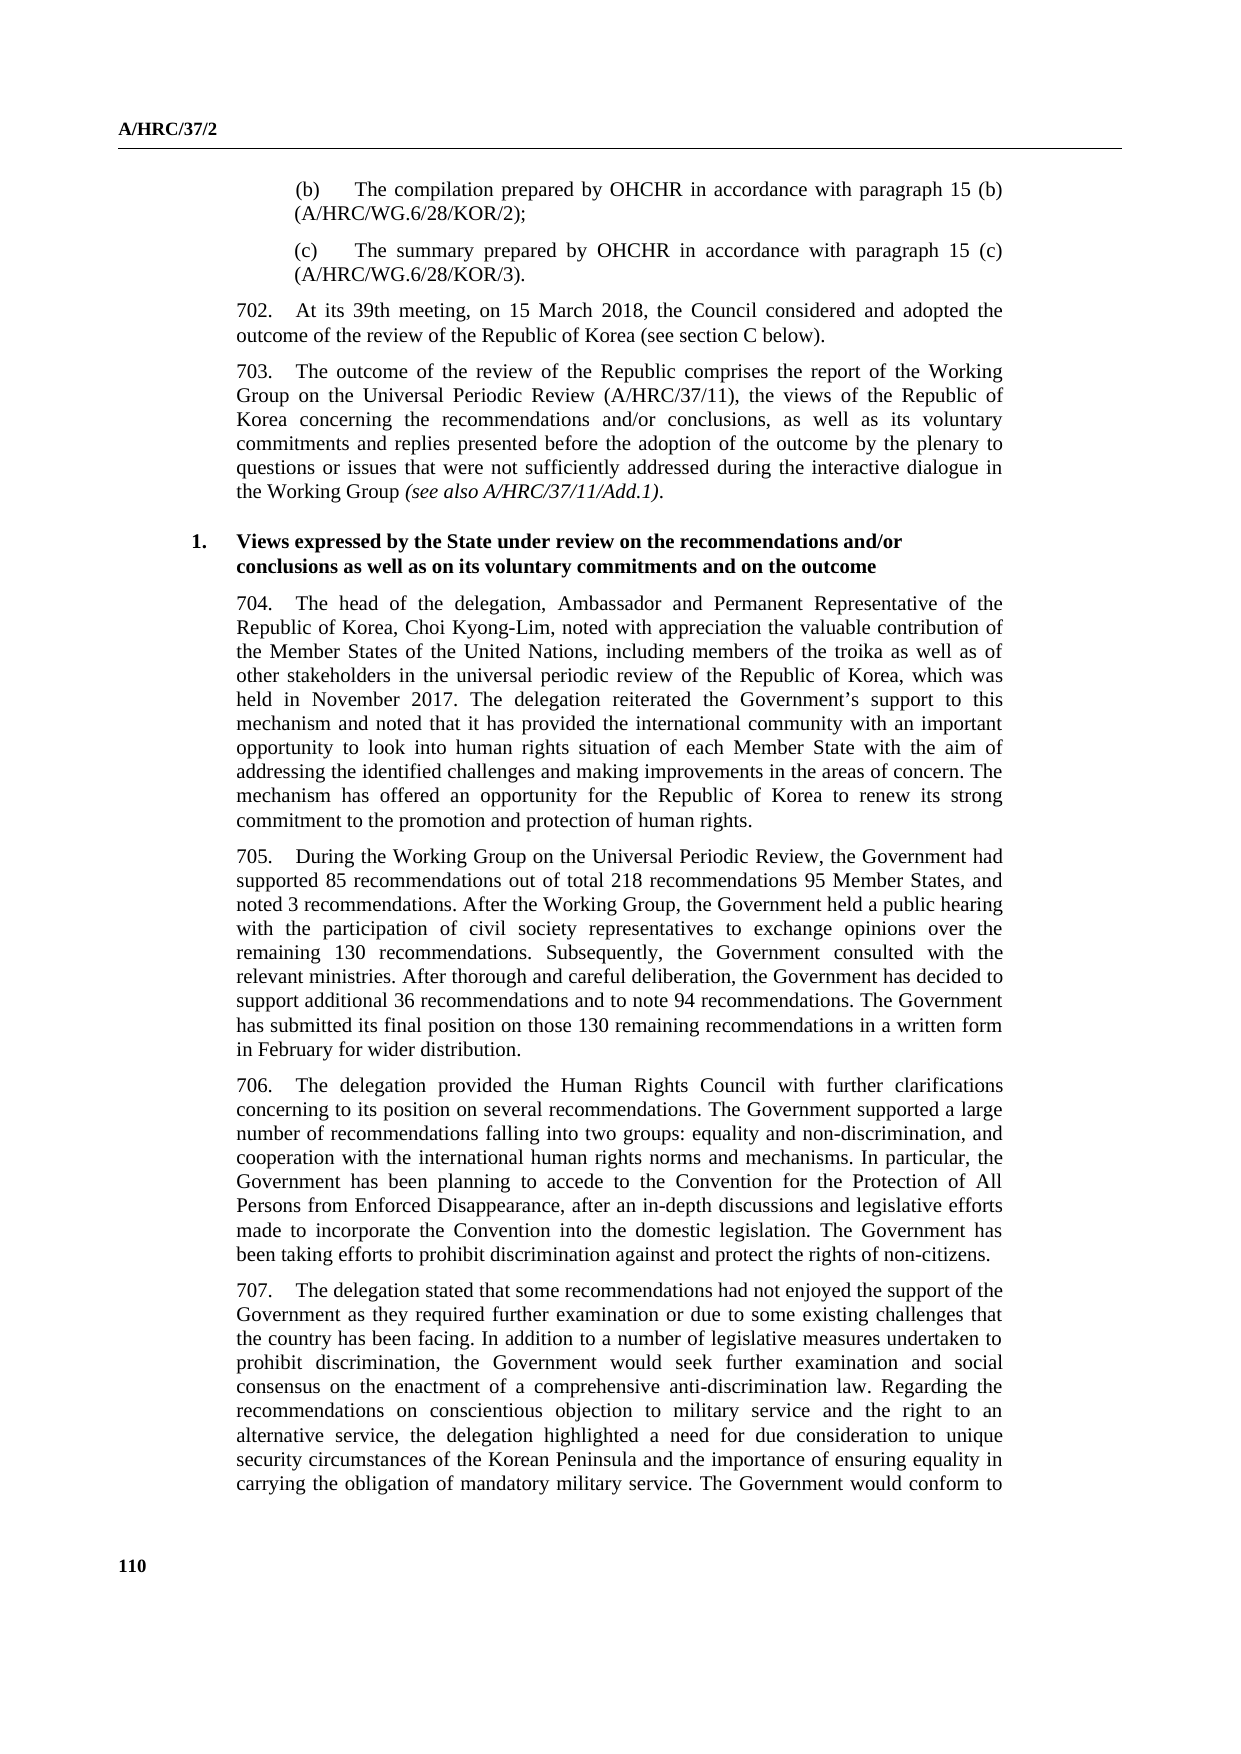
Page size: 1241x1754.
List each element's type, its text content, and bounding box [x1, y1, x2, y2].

text 1. Views expressed by the State under review on the recommendations and/or conclusions as well as on its voluntary commitments and on the outcome [118, 528, 1004, 578]
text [236, 1278, 1004, 1495]
text 702. At its 39th meeting, on 15 March 2018, the Council considered and adopted the outcome of the review of the Republic of Korea (see section C below). [236, 298, 1004, 347]
text 704. The head of the delegation, Ambassador and Permanent Representative of the Republic of Korea, Choi Kyong-Lim, noted with appreciation the valuable contribution of the Member States of the United Nations, including members of the troika as well as of other stakeholders in the universal periodic review of the Republic of Korea, which was held in November 2017. The delegation reiterated the Government’s support to this mechanism and noted that it has provided the international community with an important opportunity to look into human rights situation of each Member State with the aim of addressing the identified challenges and making improvements in the areas of concern. The mechanism has offered an opportunity for the Republic of Korea to renew its strong commitment to the promotion and protection of human rights. [236, 591, 1004, 832]
text 703. The outcome of the review of the Republic comprises the report of the Working Group on the Universal Periodic Review (A/HRC/37/11), the views of the Republic of Korea concerning the recommendations and/or conclusions, as well as its voluntary commitments and replies presented before the adoption of the outcome by the plenary to questions or issues that were not sufficiently addressed during the interactive dialogue in the Working Group (see also A/HRC/37/11/Add.1). [236, 359, 1004, 503]
text 705. During the Working Group on the Universal Periodic Review, the Government had supported 85 recommendations out of total 218 recommendations 95 Member States, and noted 3 recommendations. After the Working Group, the Government held a public hearing with the participation of civil society representatives to exchange opinions over the remaining 130 recommendations. Subsequently, the Government consulted with the relevant ministries. After thorough and careful deliberation, the Government has decided to support additional 36 recommendations and to note 94 recommendations. The Government has submitted its final position on those 130 remaining recommendations in a written form in February for wider distribution. [236, 844, 1004, 1061]
text 706. The delegation provided the Human Rights Council with further clarifications concerning to its position on several recommendations. The Government supported a large number of recommendations falling into two groups: equality and non-discrimination, and cooperation with the international human rights norms and mechanisms. In particular, the Government has been planning to accede to the Convention for the Protection of All Persons from Enforced Disappearance, after an in-depth discussions and legislative efforts made to incorporate the Convention into the domestic legislation. The Government has been taking efforts to prohibit discrimination against and protect the rights of non-citizens. [236, 1073, 1004, 1266]
text (c) The summary prepared by OHCHR in accordance with paragraph 15 (c) (A/HRC/WG.6/28/KOR/3). [294, 238, 1004, 286]
text (b) The compilation prepared by OHCHR in accordance with paragraph 15 (b) (A/HRC/WG.6/28/KOR/2); [294, 177, 1004, 225]
